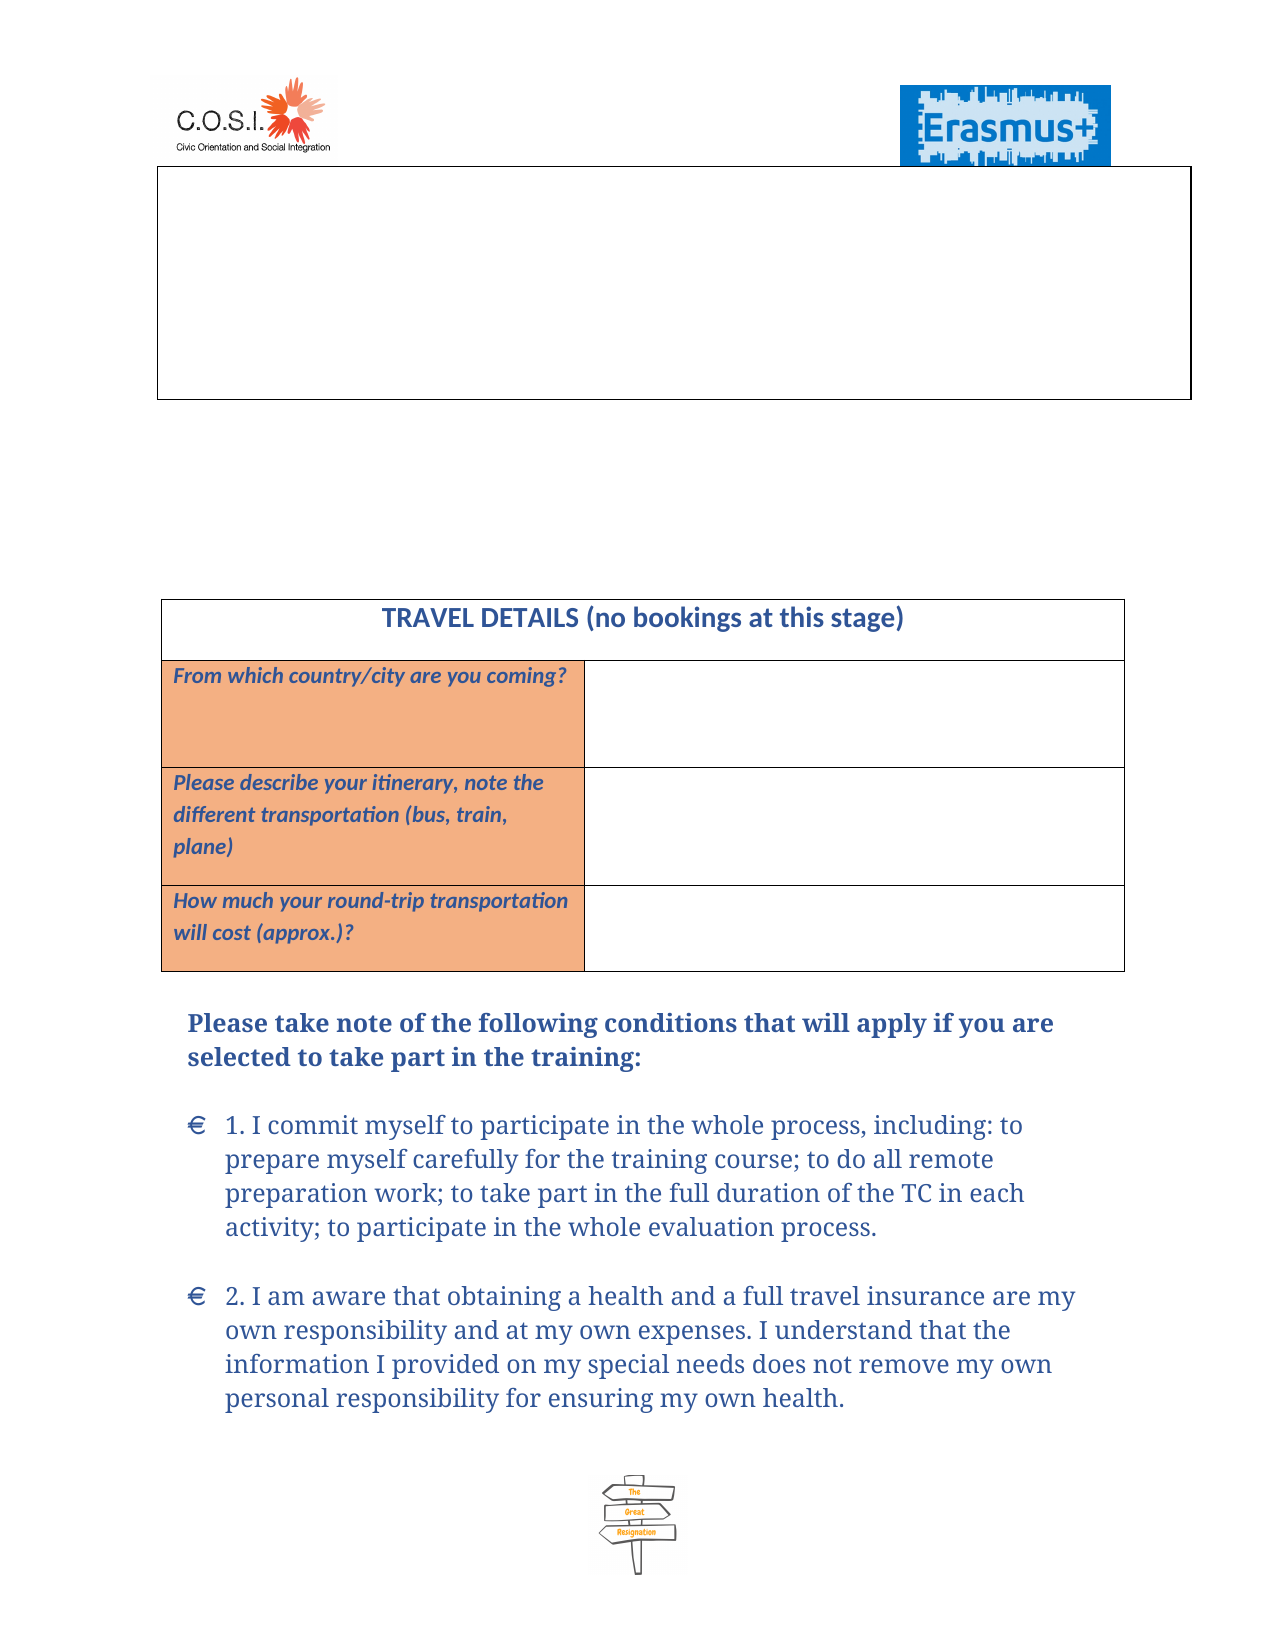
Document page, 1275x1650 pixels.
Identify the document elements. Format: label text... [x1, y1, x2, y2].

table_cell [585, 768, 1124, 885]
table_cell [585, 886, 1124, 971]
table_cell [158, 167, 1190, 399]
list 1. I commit myself to participate in the whole process, including: to prepare myself carefully for the training course; to do all remote preparation work; to take part in the full duration of the TC in each activity; to participate in the whole evaluation process. [187, 1108, 1125, 1244]
picture [587, 1475, 688, 1575]
picture [900, 85, 1111, 166]
table_header TRAVEL DETAILS (no bookings at this stage) [162, 600, 1124, 660]
text Please take note of the following conditions that will apply if you are selected to take part in the training: [187, 1006, 1125, 1074]
picture [150, 75, 338, 167]
table_cell From which country/city are you coming? [162, 661, 584, 767]
table_cell How much your round-trip transportation will cost (approx.)? [162, 886, 584, 971]
list 2. I am aware that obtaining a health and a full travel insurance are my own responsibility and at my own expenses. I understand that the information I provided on my special needs does not remove my own personal responsibility for ensuring my own health. [187, 1278, 1125, 1414]
table_cell [585, 661, 1124, 767]
table_cell Please describe your itinerary, note the different transportation (bus, train, plane) [162, 768, 584, 885]
